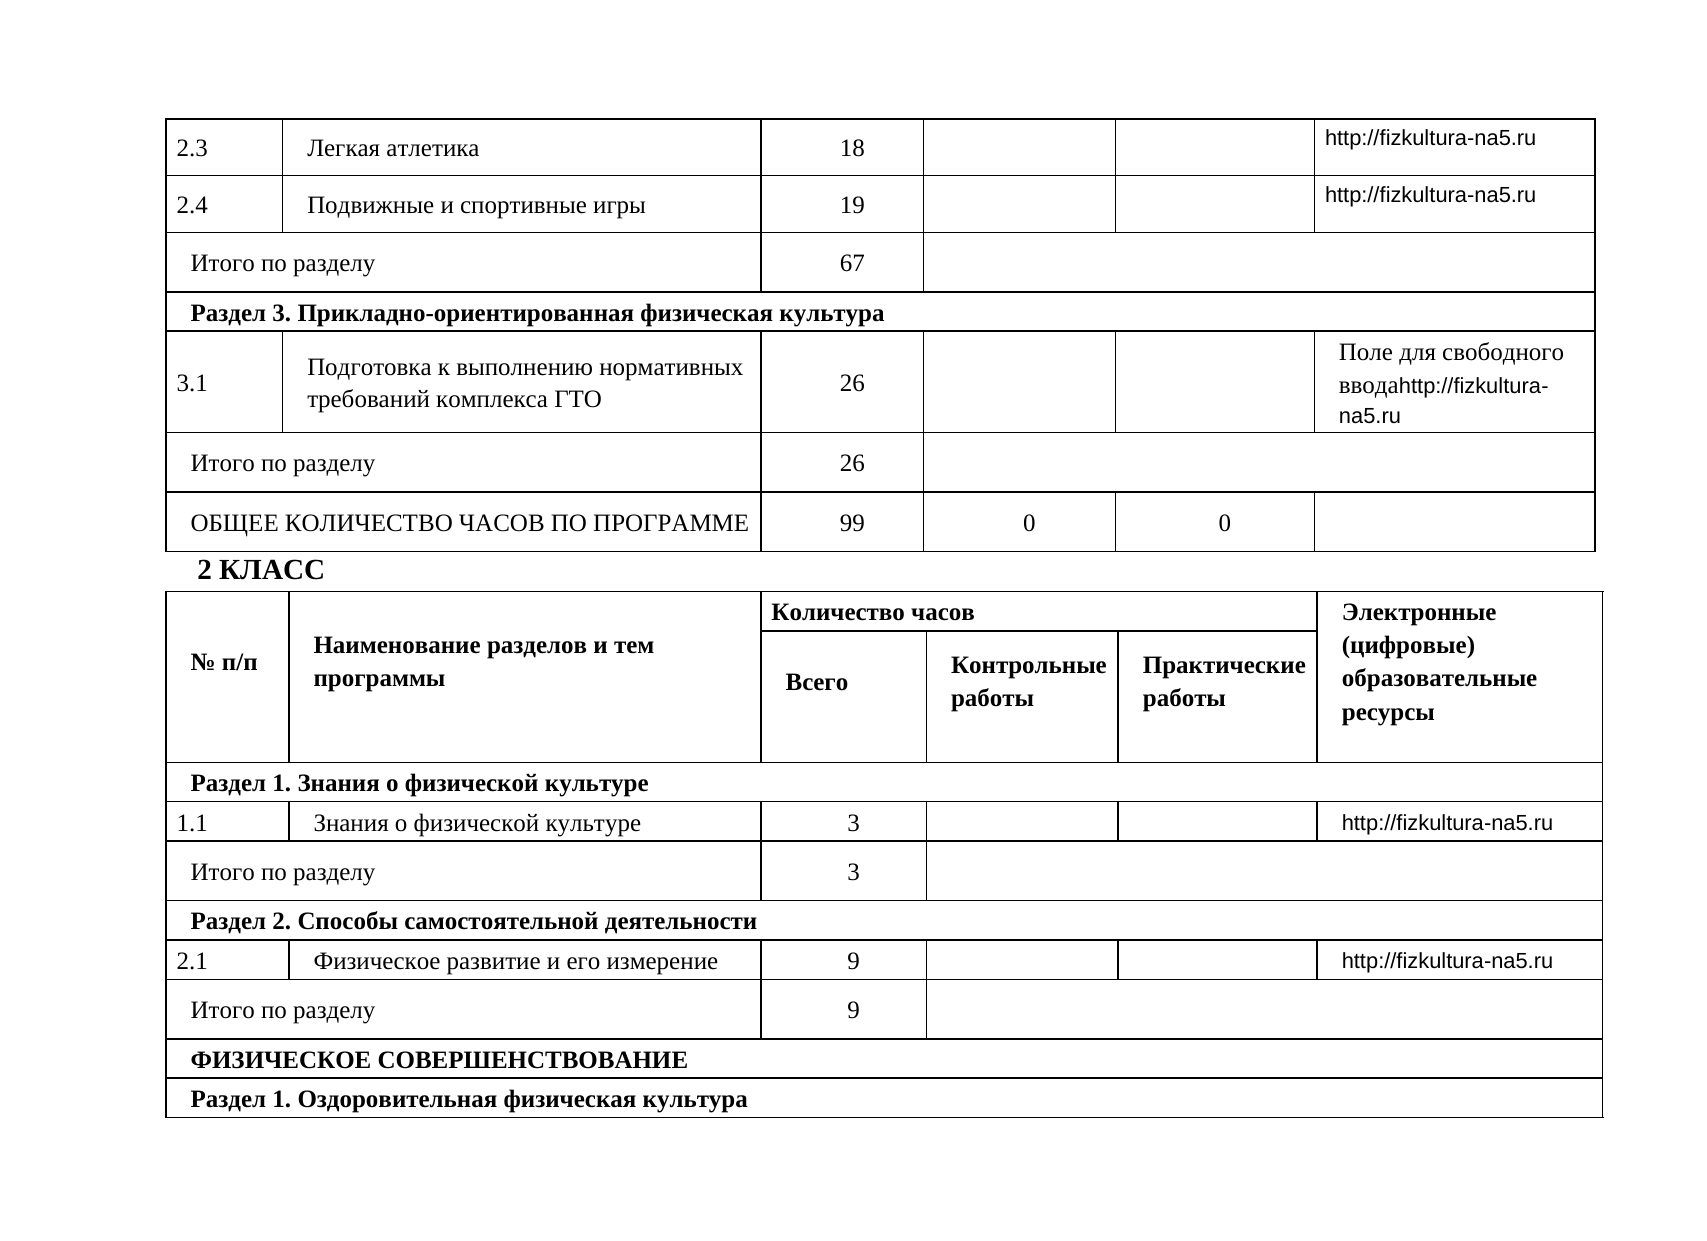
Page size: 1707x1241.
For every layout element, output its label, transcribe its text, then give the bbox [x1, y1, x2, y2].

table_cell Физическое развитие и его измерение [290, 941, 760, 978]
table_cell Раздел 1. Знания о физической культуре [167, 763, 1602, 801]
table_cell Итого по разделу [167, 980, 760, 1038]
table_cell Подготовка к выполнению нормативных требований комплекса ГТО [283, 332, 760, 432]
table_cell Всего [762, 632, 926, 761]
table_cell 2.3 [167, 120, 282, 175]
table_cell [1119, 802, 1316, 840]
text 2 КЛАСС [190, 552, 1618, 586]
table_cell 18 [762, 120, 923, 175]
table_cell [924, 176, 1115, 231]
table_cell Итого по разделу [167, 433, 760, 491]
table_cell [924, 332, 1115, 432]
table_cell [1116, 332, 1314, 432]
table_cell Поле для свободного вводаhttp://fizkultura-na5.ru [1315, 332, 1594, 432]
table_cell Итого по разделу [167, 233, 760, 291]
table_cell Раздел 3. Прикладно-ориентированная физическая культура [167, 293, 1594, 330]
table_cell 9 [762, 980, 926, 1038]
table_cell [927, 980, 1602, 1038]
table_cell Раздел 1. Оздоровительная физическая культура [167, 1079, 1602, 1117]
table_cell 0 [924, 493, 1115, 551]
table_cell [924, 120, 1115, 175]
table_cell Подвижные и спортивные игры [283, 176, 760, 231]
table_cell ОБЩЕЕ КОЛИЧЕСТВО ЧАСОВ ПО ПРОГРАММЕ [167, 493, 760, 551]
table_cell 2.4 [167, 176, 282, 231]
table_cell 3 [762, 842, 926, 900]
table_cell 0 [1116, 493, 1314, 551]
table_cell [1116, 120, 1314, 175]
table_cell 99 [762, 493, 923, 551]
table_cell 9 [762, 941, 926, 978]
table_header Электронные (цифровые) образовательные ресурсы [1318, 592, 1602, 761]
table_cell [924, 433, 1594, 491]
table_cell [1315, 493, 1594, 551]
table_cell ФИЗИЧЕСКОЕ СОВЕРШЕНСТВОВАНИЕ [167, 1040, 1602, 1077]
table_cell [927, 941, 1117, 978]
table_cell [927, 842, 1602, 900]
table_header № п/п [167, 592, 288, 761]
table_cell Легкая атлетика [283, 120, 760, 175]
table_cell [924, 233, 1594, 291]
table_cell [1315, 120, 1594, 175]
table_cell Контрольные работы [927, 632, 1117, 761]
table_cell Практические работы [1119, 632, 1316, 761]
table_cell Раздел 2. Способы самостоятельной деятельности [167, 901, 1602, 939]
table_cell [927, 802, 1117, 840]
table_cell Знания о физической культуре [290, 802, 760, 840]
table_cell http://fizkultura-na5.ru [1318, 802, 1602, 840]
table_cell [1116, 176, 1314, 231]
table_cell 3.1 [167, 332, 282, 432]
table_cell [1119, 941, 1316, 978]
table_cell Итого по разделу [167, 842, 760, 900]
table_cell http://fizkultura-na5.ru [1318, 941, 1602, 978]
table_cell 19 [762, 176, 923, 231]
table_cell 2.1 [167, 941, 288, 978]
table_cell 67 [762, 233, 923, 291]
table_header Наименование разделов и тем программы [290, 592, 760, 761]
table_header Количество часов [762, 592, 1316, 630]
table_cell 26 [762, 332, 923, 432]
table_cell 1.1 [167, 802, 288, 840]
table_cell 3 [762, 802, 926, 840]
table_cell http://fizkultura-na5.ru [1315, 176, 1594, 231]
table_cell 26 [762, 433, 923, 491]
